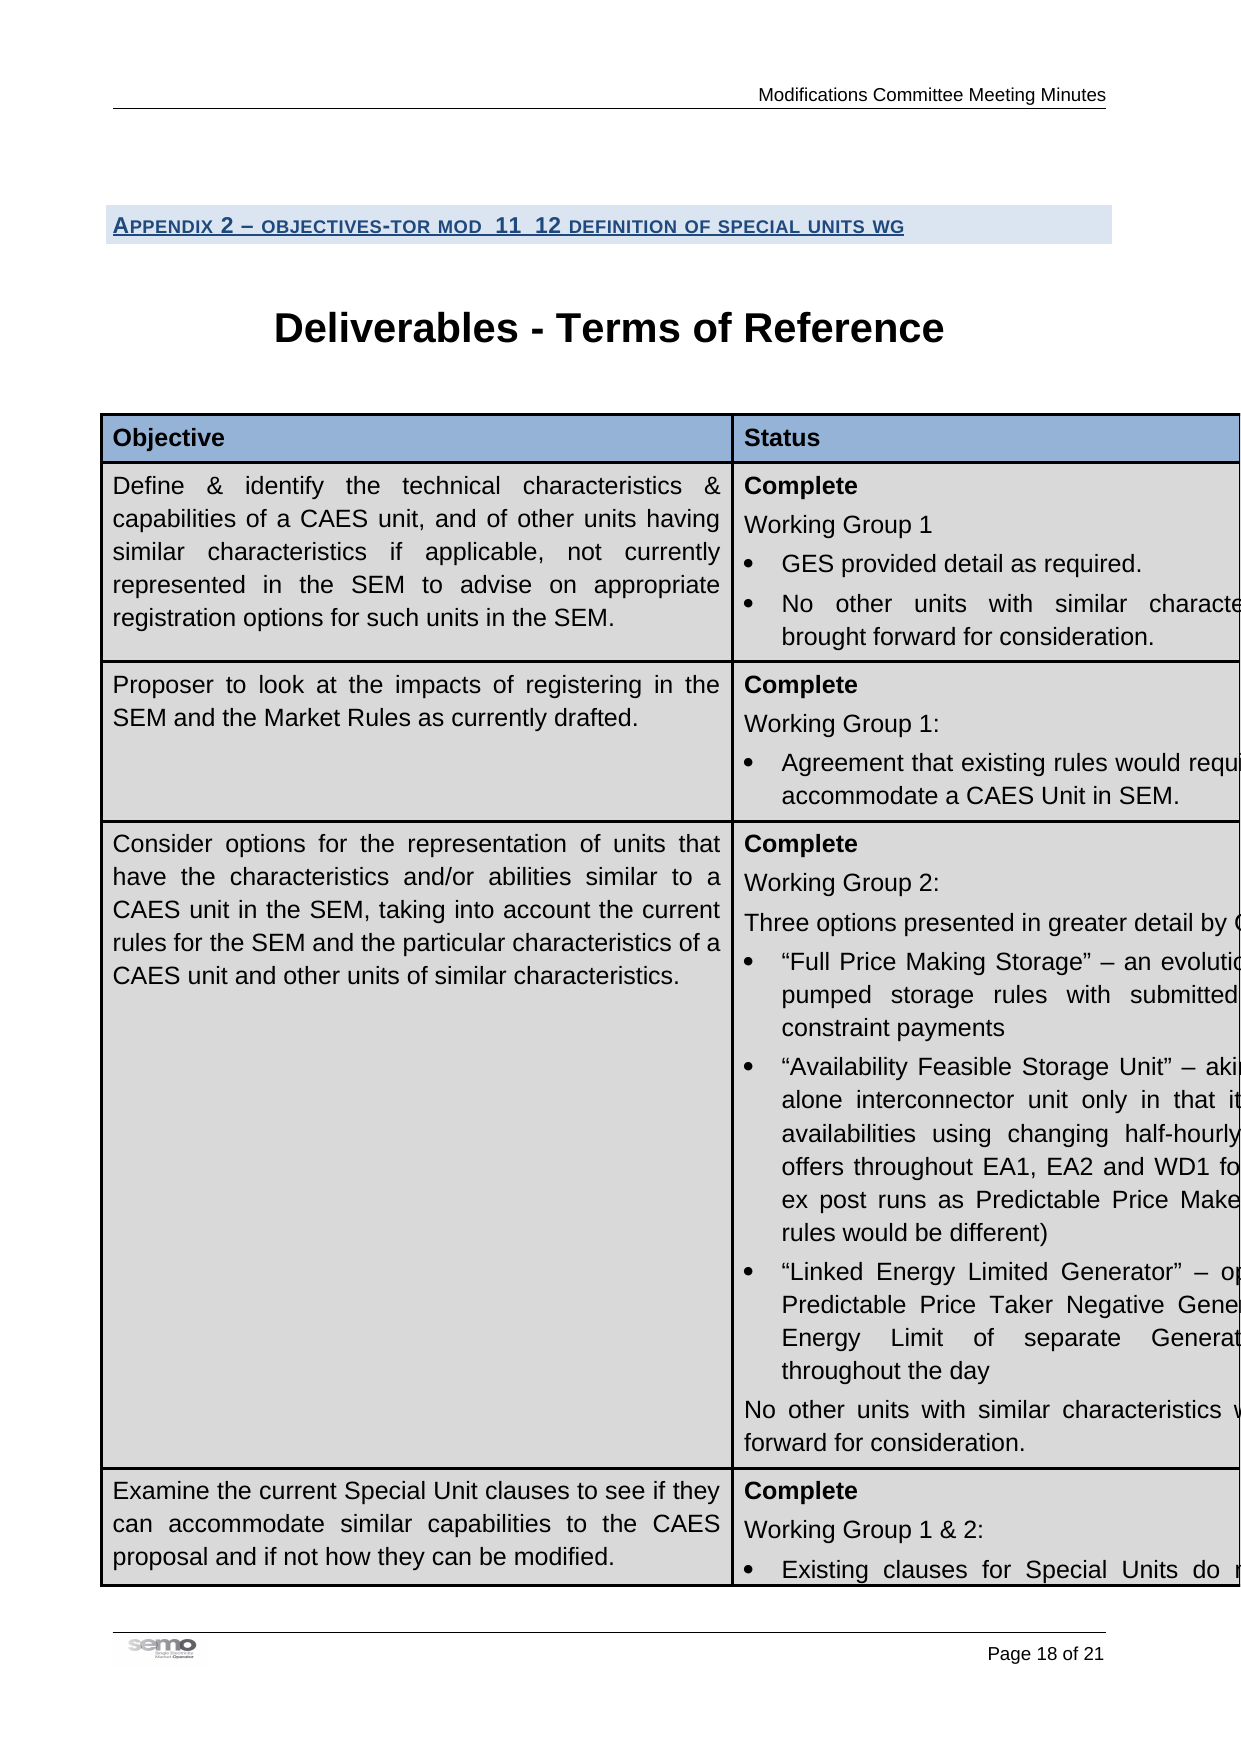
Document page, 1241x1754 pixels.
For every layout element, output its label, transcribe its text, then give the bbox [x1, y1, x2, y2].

table_cell Define & identify the technical characteristics & capabilities of a CAES unit, and of other units having similar characteristics if applicable, not currently represented in the SEM to advise on appropriate registration options for such units in the SEM. [103, 464, 731, 660]
table_cell Complete Working Group 1 GES provided detail as required. No other units with similar characteristics were brought forward for consideration. [734, 464, 1239, 660]
table_header Status [734, 416, 1239, 461]
table_cell Proposer to look at the impacts of registering in the SEM and the Market Rules as currently drafted. [103, 663, 731, 820]
table_cell Complete Working Group 1: Agreement that existing rules would require change to accommodate a CAES Unit in SEM. [734, 663, 1239, 820]
table_cell Consider options for the representation of units that have the characteristics and/or abilities similar to a CAES unit in the SEM, taking into account the current rules for the SEM and the particular characteristics of a CAES unit and other units of similar characteristics. [103, 823, 731, 1467]
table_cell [103, 1470, 731, 1584]
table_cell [734, 1470, 1239, 1584]
table_cell Complete Working Group 2: Three options presented in greater detail by GES: “Full Price Making Storage” – an evolution of existing pumped storage rules with submitted prices and constraint payments “Availability Feasible Storage Unit” – akin to a stand-alone interconnector unit only in that it locks down availabilities using changing half-hourly commercial offers throughout EA1, EA2 and WD1 for inclusion in ex post runs as Predictable Price Maker (settlement rules would be different) “Linked Energy Limited Generator” – operation of a Predictable Price Taker Negative Generator informs Energy Limit of separate Generator possible throughout the day No other units with similar characteristics were brought forward for consideration. [734, 823, 1239, 1467]
text Deliverables - Terms of Reference [112, 303, 1106, 351]
table_header Objective [103, 416, 731, 461]
subtitle Appendix 2 – objectives-tor mod_11_12 definition of special units wg [113, 212, 1106, 238]
